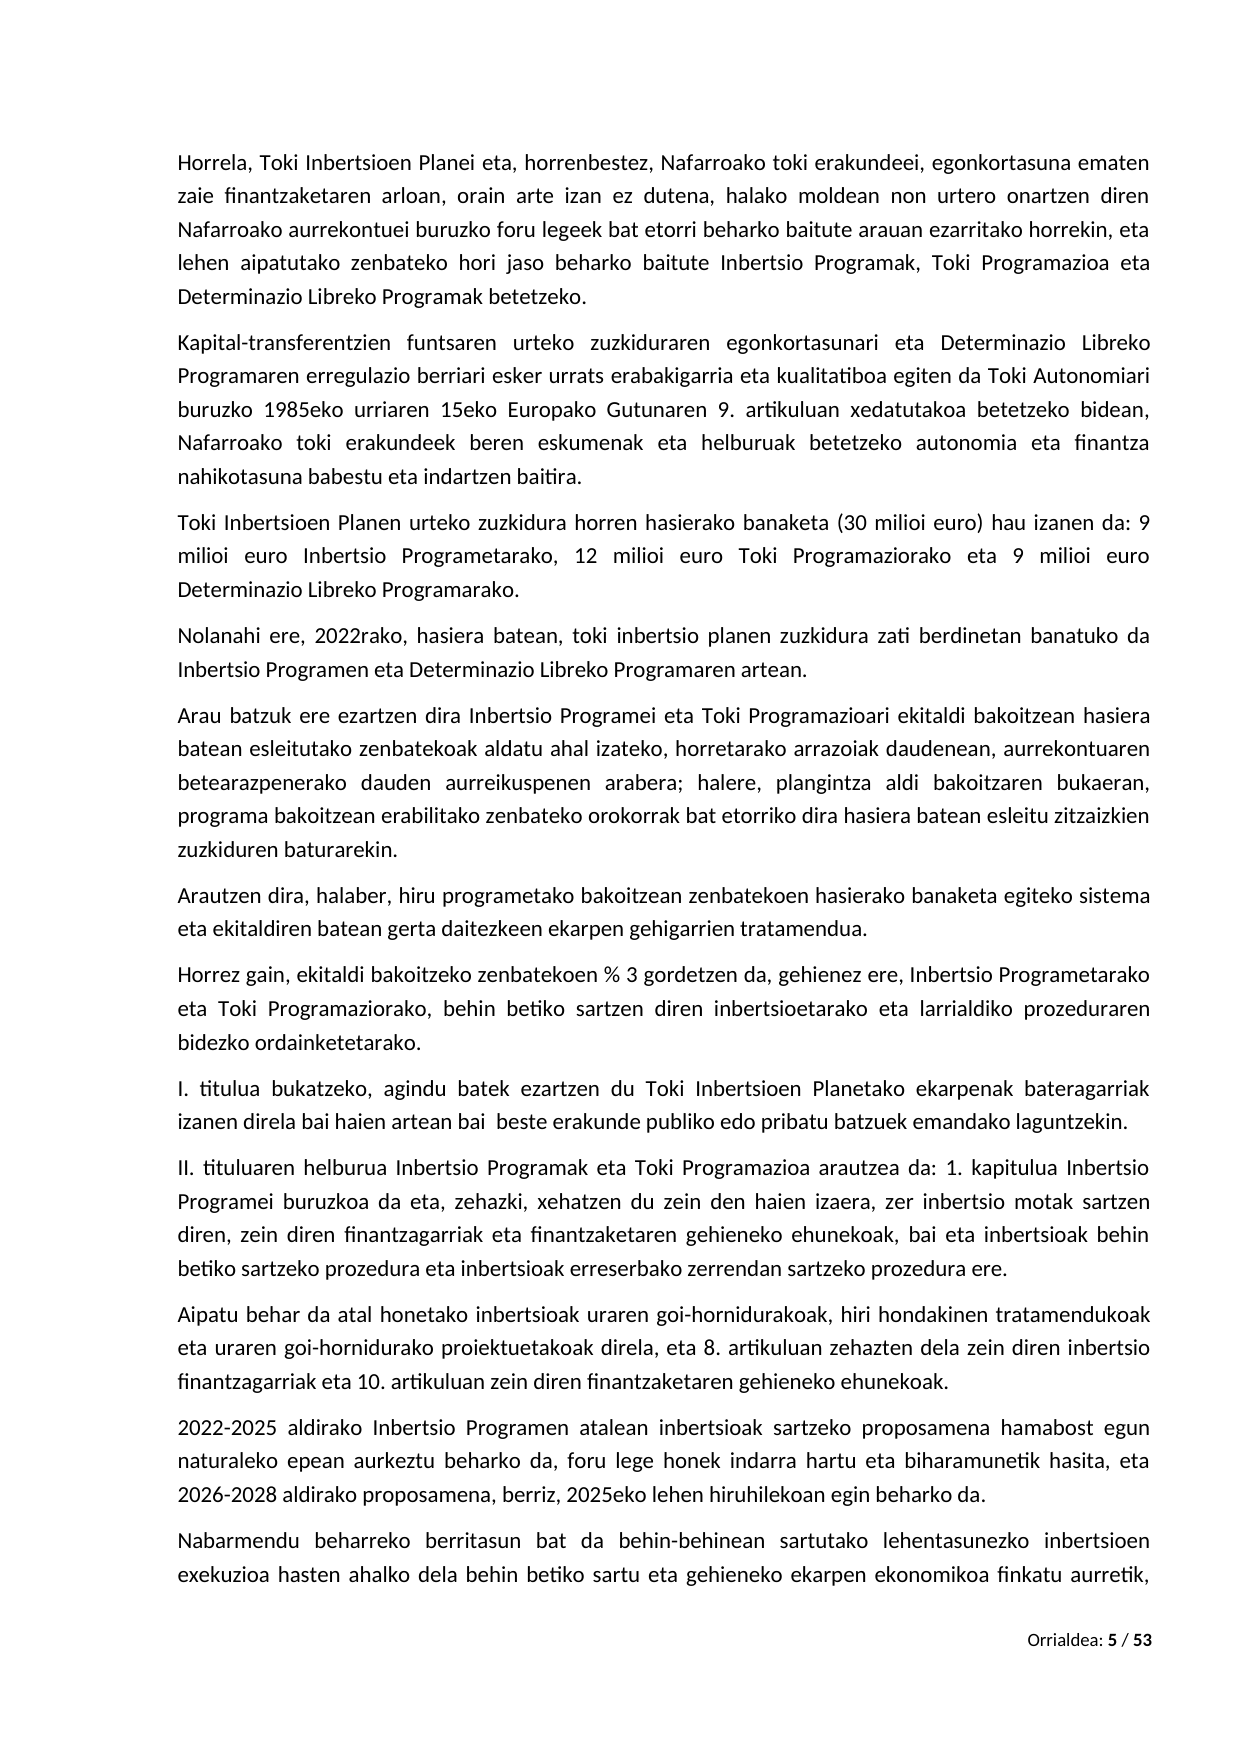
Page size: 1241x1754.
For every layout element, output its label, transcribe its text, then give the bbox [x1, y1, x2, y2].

text Kapital-transferentzien funtsaren urteko zuzkiduraren egonkortasunari eta Determinazio Libreko Programaren erregulazio berriari esker urrats erabakigarria eta kualitatiboa egiten da Toki Autonomiari buruzko 1985eko urriaren 15eko Europako Gutunaren 9. artikuluan xedatutakoa betetzeko bidean, Nafarroako toki erakundeek beren eskumenak eta helburuak betetzeko autonomia eta finantza nahikotasuna babestu eta indartzen baitira. [177, 328, 1152, 490]
text Arau batzuk ere ezartzen dira Inbertsio Programei eta Toki Programazioari ekitaldi bakoitzean hasiera batean esleitutako zenbatekoak aldatu ahal izateko, horretarako arrazoiak daudenean, aurrekontuaren betearazpenerako dauden aurreikuspenen arabera; halere, plangintza aldi bakoitzaren bukaeran, programa bakoitzean erabilitako zenbateko orokorrak bat etorriko dira hasiera batean esleitu zitzaizkien zuzkiduren baturarekin. [177, 701, 1152, 863]
text II. tituluaren helburua Inbertsio Programak eta Toki Programazioa arautzea da: 1. kapitulua Inbertsio Programei buruzkoa da eta, zehazki, xehatzen du zein den haien izaera, zer inbertsio motak sartzen diren, zein diren finantzagarriak eta finantzaketaren gehieneko ehunekoak, bai eta inbertsioak behin betiko sartzeko prozedura eta inbertsioak erreserbako zerrendan sartzeko prozedura ere. [177, 1153, 1152, 1282]
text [177, 1526, 1152, 1588]
text Horrela, Toki Inbertsioen Planei eta, horrenbestez, Nafarroako toki erakundeei, egonkortasuna ematen zaie finantzaketaren arloan, orain arte izan ez dutena, halako moldean non urtero onartzen diren Nafarroako aurrekontuei buruzko foru legeek bat etorri beharko baitute arauan ezarritako horrekin, eta lehen aipatutako zenbateko hori jaso beharko baitute Inbertsio Programak, Toki Programazioa eta Determinazio Libreko Programak betetzeko. [177, 148, 1152, 310]
text Nolanahi ere, 2022rako, hasiera batean, toki inbertsio planen zuzkidura zati berdinetan banatuko da Inbertsio Programen eta Determinazio Libreko Programaren artean. [177, 621, 1152, 683]
text Arautzen dira, halaber, hiru programetako bakoitzean zenbatekoen hasierako banaketa egiteko sistema eta ekitaldiren batean gerta daitezkeen ekarpen gehigarrien tratamendua. [177, 881, 1152, 943]
text Toki Inbertsioen Planen urteko zuzkidura horren hasierako banaketa (30 milioi euro) hau izanen da: 9 milioi euro Inbertsio Programetarako, 12 milioi euro Toki Programaziorako eta 9 milioi euro Determinazio Libreko Programarako. [177, 508, 1152, 603]
text I. titulua bukatzeko, agindu batek ezartzen du Toki Inbertsioen Planetako ekarpenak bateragarriak izanen direla bai haien artean bai beste erakunde publiko edo pribatu batzuek emandako laguntzekin. [177, 1074, 1152, 1135]
text Aipatu behar da atal honetako inbertsioak uraren goi-hornidurakoak, hiri hondakinen tratamendukoak eta uraren goi-hornidurako proiektuetakoak direla, eta 8. artikuluan zehazten dela zein diren inbertsio finantzagarriak eta 10. artikuluan zein diren finantzaketaren gehieneko ehunekoak. [177, 1300, 1152, 1395]
text Horrez gain, ekitaldi bakoitzeko zenbatekoen % 3 gordetzen da, gehienez ere, Inbertsio Programetarako eta Toki Programaziorako, behin betiko sartzen diren inbertsioetarako eta larrialdiko prozeduraren bidezko ordainketetarako. [177, 961, 1152, 1056]
text 2022-2025 aldirako Inbertsio Programen atalean inbertsioak sartzeko proposamena hamabost egun naturaleko epean aurkeztu beharko da, foru lege honek indarra hartu eta biharamunetik hasita, eta 2026-2028 aldirako proposamena, berriz, 2025eko lehen hiruhilekoan egin beharko da. [177, 1413, 1152, 1508]
